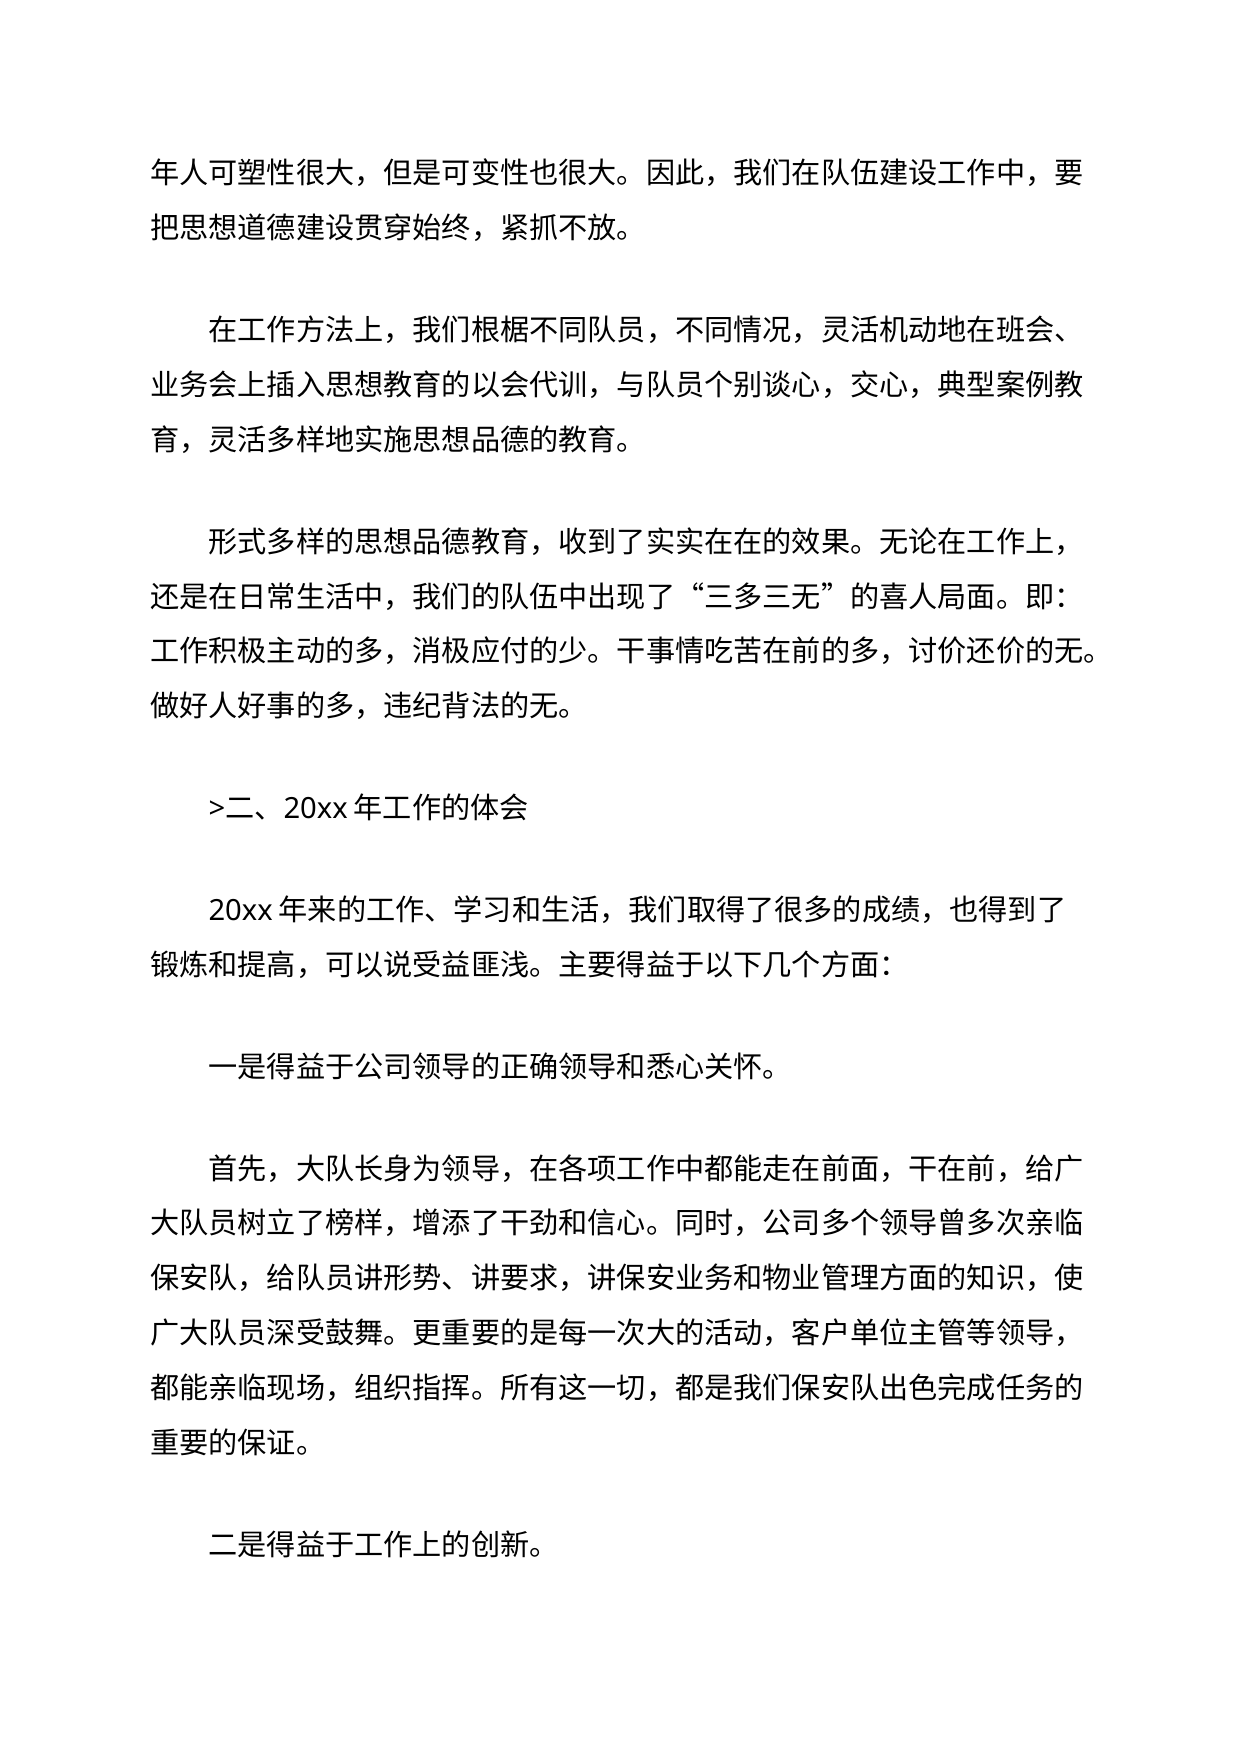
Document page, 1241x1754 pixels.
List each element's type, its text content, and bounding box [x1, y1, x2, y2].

text 首先，大队长身为领导，在各项工作中都能走在前面，干在前，给广大队员树立了榜样，增添了干劲和信心。同时，公司多个领导曾多次亲临保安队，给队员讲形势、讲要求，讲保安业务和物业管理方面的知识，使广大队员深受鼓舞。更重要的是每一次大的活动，客户单位主管等领导，都能亲临现场，组织指挥。所有这一切，都是我们保安队出色完成任务的重要的保证。 [150, 1145, 1090, 1462]
text 二是得益于工作上的创新。 [150, 1521, 1090, 1564]
text >二、20xx年工作的体会 [150, 785, 1090, 827]
text 形式多样的思想品德教育，收到了实实在在的效果。无论在工作上，还是在日常生活中，我们的队伍中出现了“三多三无”的喜人局面。即：工作积极主动的多，消极应付的少。干事情吃苦在前的多，讨价还价的无。做好人好事的多，违纪背法的无。 [150, 518, 1090, 725]
text 一是得益于公司领导的正确领导和悉心关怀。 [150, 1043, 1090, 1086]
text 20xx年来的工作、学习和生活，我们取得了很多的成绩，也得到了锻炼和提高，可以说受益匪浅。主要得益于以下几个方面： [150, 887, 1090, 984]
text 在工作方法上，我们根椐不同队员，不同情况，灵活机动地在班会、业务会上插入思想教育的以会代训，与队员个别谈心，交心，典型案例教育，灵活多样地实施思想品德的教育。 [150, 307, 1090, 459]
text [150, 150, 1090, 247]
